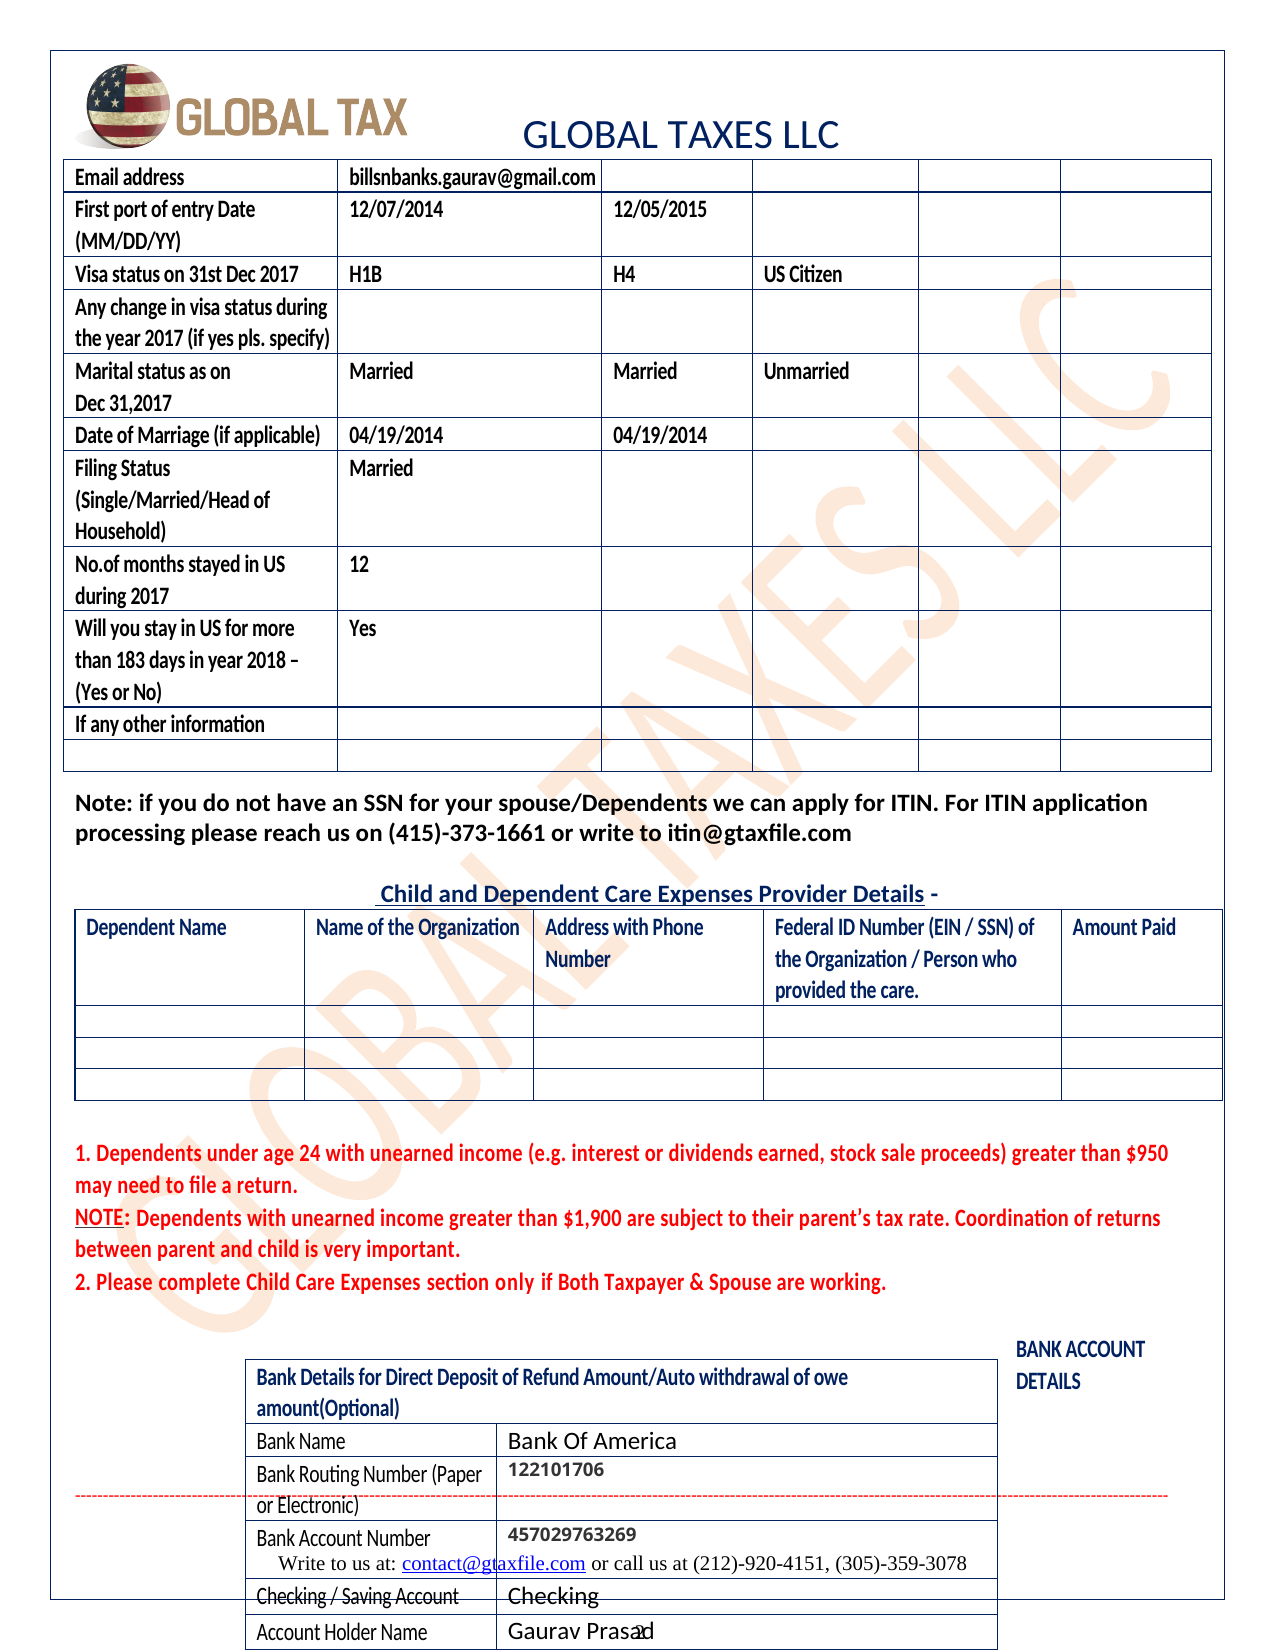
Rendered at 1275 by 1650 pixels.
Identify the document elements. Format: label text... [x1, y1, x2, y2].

table_cell [753, 290, 918, 353]
table_cell Marital status as on Dec 31,2017 [64, 354, 337, 417]
table_cell [753, 740, 918, 771]
table_cell Married [602, 354, 752, 417]
table_cell Married [338, 354, 601, 417]
table_cell [1062, 1069, 1222, 1100]
table_cell Yes [338, 611, 601, 706]
table_cell If any other information [64, 708, 337, 739]
table_cell Email address [64, 160, 337, 191]
text 1. Dependents under age 24 with unearned income (e.g. interest or dividends earned, stock sale proceeds) greater than $950 may need to file a return. [75, 1136, 1200, 1200]
table_cell [1061, 418, 1211, 450]
table_cell [919, 160, 1060, 191]
table_cell 12/05/2015 [602, 193, 752, 256]
table_cell Bank Of America [497, 1424, 997, 1456]
picture [75, 63, 408, 149]
table_cell [64, 740, 337, 771]
table_cell [919, 611, 1060, 706]
table_cell [76, 1006, 304, 1037]
text 2. Please complete Child Care Expenses section only if Both Taxpayer & Spouse are working. [75, 1265, 1200, 1297]
table_cell Unmarried [753, 354, 918, 417]
table_cell [602, 611, 752, 706]
table_header Name of the Organization [305, 910, 533, 1005]
table_cell [753, 193, 918, 256]
table_cell [602, 160, 752, 191]
table_cell 04/19/2014 [602, 418, 752, 450]
table_cell Will you stay in US for more than 183 days in year 2018 – (Yes or No) [64, 611, 337, 706]
table_cell US Citizen [753, 257, 918, 288]
table_header Amount Paid [1062, 910, 1222, 1005]
table_cell [305, 1038, 533, 1068]
table_cell [919, 418, 1060, 450]
table_cell [1061, 193, 1211, 256]
table_cell Bank Routing Number (Paper or Electronic) [246, 1457, 496, 1520]
table_cell [305, 1006, 533, 1037]
table_cell 122101706 [497, 1457, 997, 1520]
table_cell 12 [338, 547, 601, 610]
table_cell [76, 1038, 304, 1068]
table_cell [919, 290, 1060, 353]
table_cell [305, 1069, 533, 1100]
table_cell [338, 708, 601, 739]
table_cell [753, 708, 918, 739]
table_cell [602, 708, 752, 739]
table_cell [764, 1038, 1061, 1068]
table_cell [919, 740, 1060, 771]
table_cell Married [338, 451, 601, 546]
table_cell [919, 708, 1060, 739]
table_cell [753, 547, 918, 610]
table_cell [1061, 708, 1211, 739]
table_cell Filing Status (Single/Married/Head of Household) [64, 451, 337, 546]
table_cell 04/19/2014 [338, 418, 601, 450]
table_cell [764, 1069, 1061, 1100]
table_cell Bank Name [246, 1424, 496, 1456]
table_cell No.of months stayed in US during 2017 [64, 547, 337, 610]
table_cell [1062, 1038, 1222, 1068]
table_header Dependent Name [76, 910, 304, 1005]
table_cell [602, 451, 752, 546]
table_cell [602, 740, 752, 771]
table_cell 457029763269 [497, 1521, 997, 1578]
table_cell Any change in visa status during the year 2017 (if yes pls. specify) [64, 290, 337, 353]
table_cell [338, 290, 601, 353]
table_cell Date of Marriage (if applicable) [64, 418, 337, 450]
table_cell [919, 547, 1060, 610]
table_cell Gaurav Prasad [497, 1615, 997, 1649]
table_cell [753, 451, 918, 546]
table_cell billsnbanks.gaurav@gmail.com [338, 160, 601, 191]
table_cell [1061, 547, 1211, 610]
table_header Federal ID Number (EIN / SSN) of the Organization / Person who provided the care. [764, 910, 1061, 1005]
table_cell Visa status on 31st Dec 2017 [64, 257, 337, 288]
table_cell [1061, 160, 1211, 191]
table_cell [534, 1006, 763, 1037]
table_cell [602, 547, 752, 610]
table_cell [602, 290, 752, 353]
table_cell [1061, 740, 1211, 771]
table_cell [919, 354, 1060, 417]
text Child and Dependent Care Expenses Provider Details - [300, 878, 1206, 909]
table_cell [919, 451, 1060, 546]
table_header Bank Details for Direct Deposit of Refund Amount/Auto withdrawal of owe amount(Optional) [246, 1360, 997, 1423]
table_cell Checking [497, 1579, 997, 1613]
table_cell [1061, 290, 1211, 353]
table_cell Bank Account Number [246, 1521, 496, 1578]
table_cell Checking / Saving Account [246, 1579, 496, 1613]
table_cell 12/07/2014 [338, 193, 601, 256]
text Note: if you do not have an SSN for your spouse/Dependents we can apply for ITIN. For ITIN application processing please reach us on (415)-373-1661 or write to itin@gtaxfile.com [75, 787, 1206, 848]
table_cell [534, 1069, 763, 1100]
table_cell [1061, 257, 1211, 288]
table_cell [919, 193, 1060, 256]
table_cell First port of entry Date (MM/DD/YY) [64, 193, 337, 256]
text NOTE: Dependents with unearned income greater than $1,900 are subject to their parent’s tax rate. Coordination of returns between parent and child is very important. [75, 1201, 1200, 1264]
table_cell [753, 418, 918, 450]
table_cell [76, 1069, 304, 1100]
table_cell [1061, 611, 1211, 706]
table_cell [753, 160, 918, 191]
table_cell [534, 1038, 763, 1068]
table_header Address with Phone Number [534, 910, 763, 1005]
table_cell Account Holder Name [246, 1615, 496, 1649]
table_cell [764, 1006, 1061, 1037]
text BANK ACCOUNT DETAILS [225, 1332, 1200, 1396]
table_cell [1062, 1006, 1222, 1037]
table_cell [338, 740, 601, 771]
table_cell [1061, 451, 1211, 546]
table_cell [1061, 354, 1211, 417]
table_cell [753, 611, 918, 706]
table_cell H1B [338, 257, 601, 288]
table_cell H4 [602, 257, 752, 288]
table_cell [919, 257, 1060, 288]
